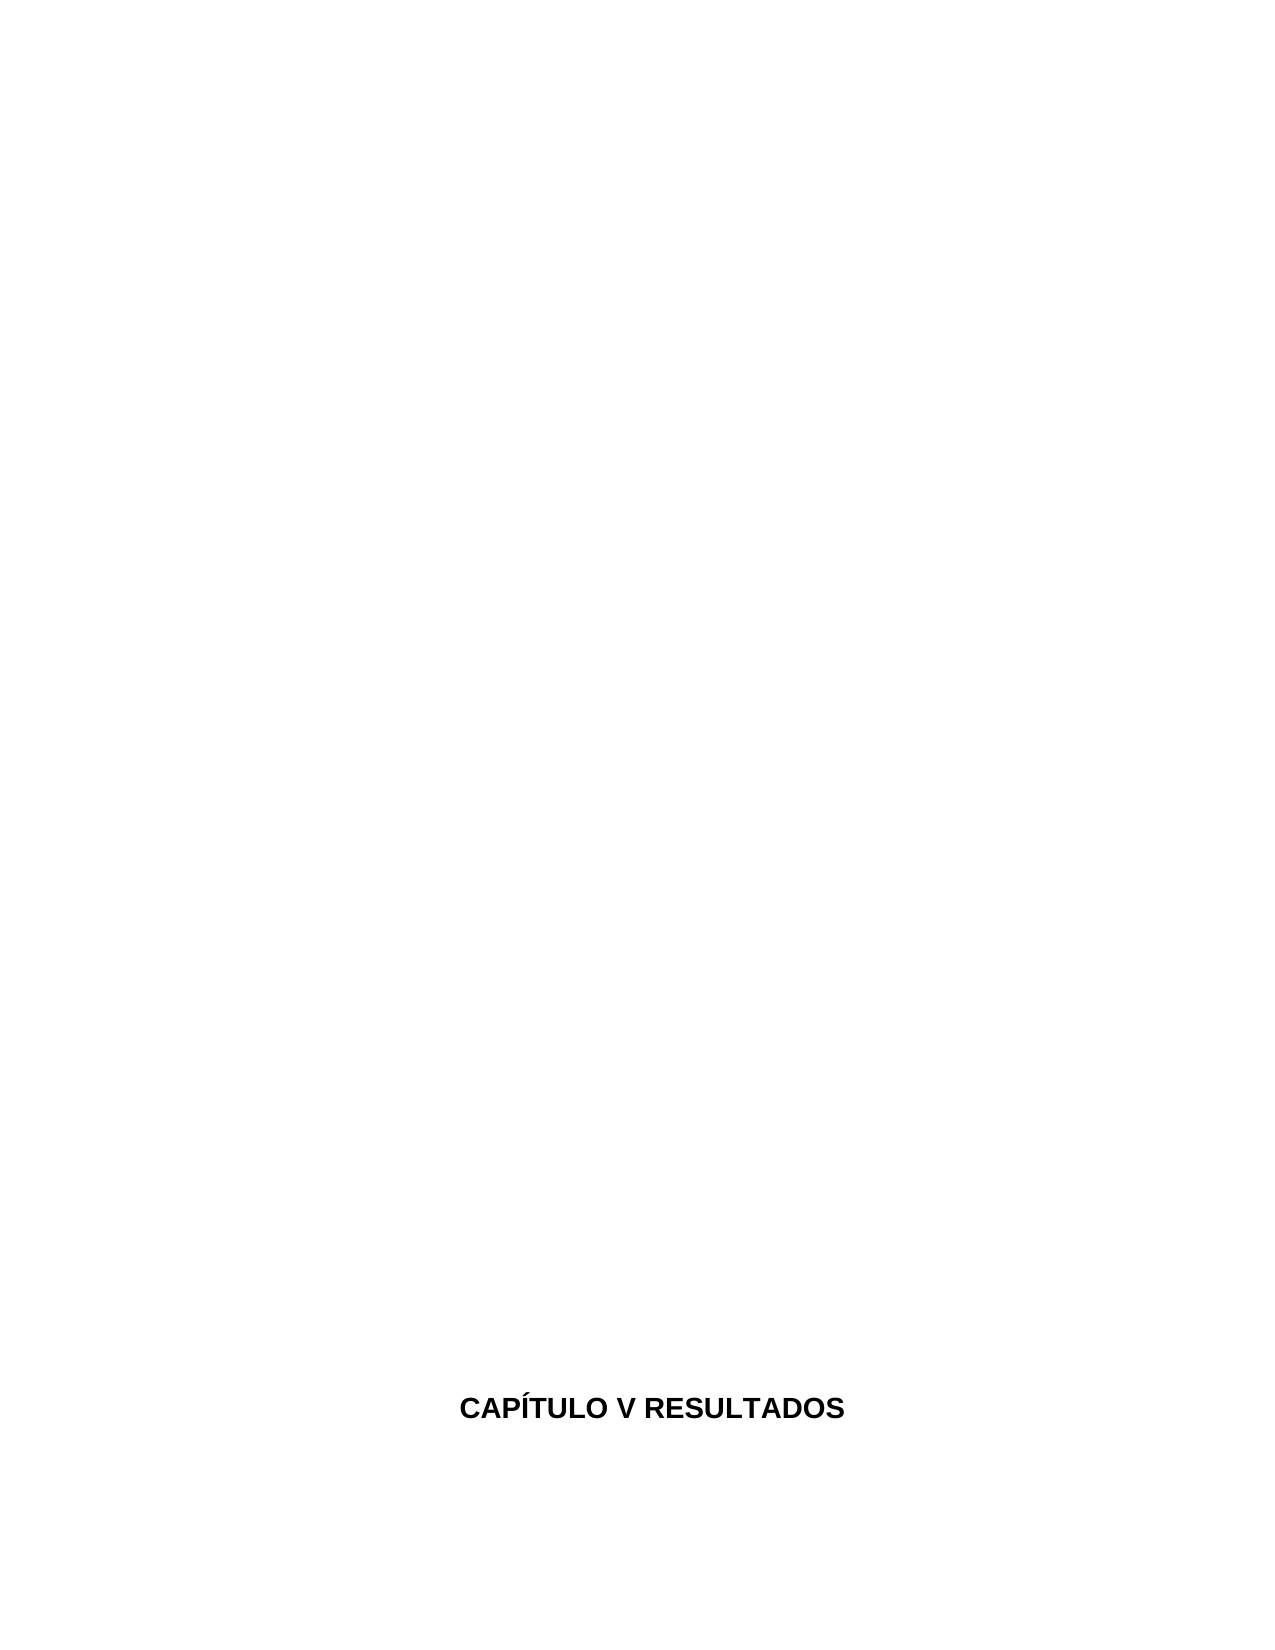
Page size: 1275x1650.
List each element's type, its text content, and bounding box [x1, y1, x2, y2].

text CAPÍTULO V RESULTADOS [177, 1391, 1127, 1425]
